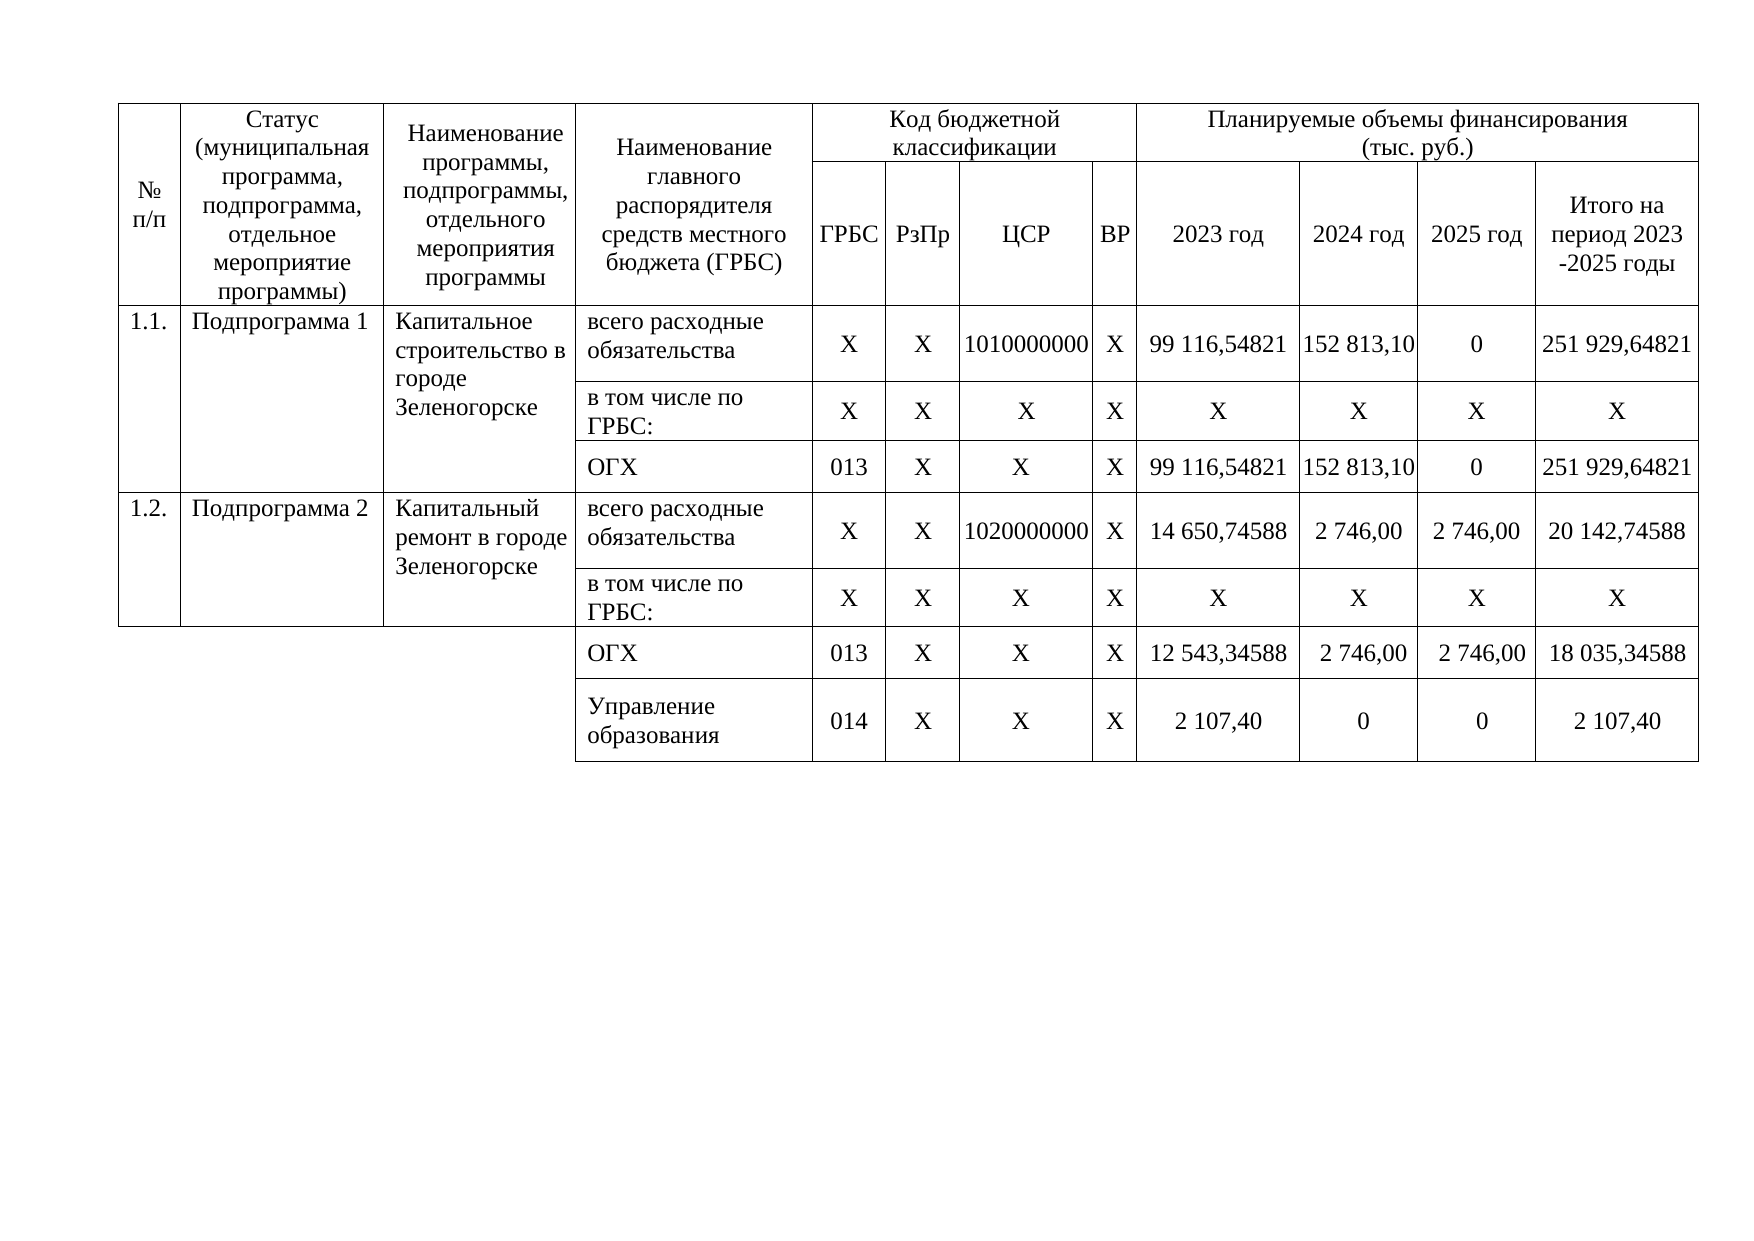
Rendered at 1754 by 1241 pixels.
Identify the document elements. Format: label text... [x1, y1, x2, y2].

table_cell всего расходные обязательства [576, 306, 812, 381]
table_cell 99 116,54821 [1137, 441, 1299, 492]
table_cell Х [1536, 382, 1698, 439]
table_cell Х [886, 382, 959, 439]
table_cell Х [960, 441, 1092, 492]
table_cell Х [1418, 569, 1535, 626]
table_cell Х [960, 627, 1092, 678]
table_cell Х [813, 569, 885, 626]
table_cell 0 [1418, 679, 1535, 761]
table_cell 12 543,34588 [1137, 627, 1299, 678]
table_cell Планируемые объемы финансирования (тыс. руб.) [1137, 104, 1698, 161]
table_cell 2024 год [1300, 162, 1417, 305]
table_cell 152 813,10 [1300, 441, 1417, 492]
table_cell 251 929,64821 [1536, 306, 1698, 381]
table_cell 14 650,74588 [1137, 493, 1299, 567]
table_cell в том числе по ГРБС: [576, 569, 812, 626]
table_cell 0 [1418, 306, 1535, 381]
table_cell ВР [1093, 162, 1136, 305]
table_cell 251 929,64821 [1536, 441, 1698, 492]
table_cell 99 116,54821 [1137, 306, 1299, 381]
table_cell всего расходные обязательства [576, 493, 812, 567]
table_cell Х [1300, 382, 1417, 439]
table_cell 2 746,00 [1418, 493, 1535, 567]
table_cell Х [813, 306, 885, 381]
table_cell 2025 год [1418, 162, 1535, 305]
table_cell 1.2. [119, 493, 180, 626]
table_cell в том числе по ГРБС: [576, 382, 812, 439]
table_cell ОГХ [576, 627, 812, 678]
table_cell Х [1093, 306, 1136, 381]
table_cell Управление образования [576, 679, 812, 761]
table_cell Х [886, 306, 959, 381]
table_cell 014 [813, 679, 885, 761]
table_cell Х [886, 679, 959, 761]
table_cell 2 107,40 [1536, 679, 1698, 761]
table_cell 1.1. [119, 306, 180, 492]
table_cell Х [1137, 382, 1299, 439]
table_cell Х [1536, 569, 1698, 626]
table_cell Х [1093, 493, 1136, 567]
table_cell Х [886, 441, 959, 492]
table_cell Х [1093, 569, 1136, 626]
table_cell 152 813,10 [1300, 306, 1417, 381]
table_cell Х [1418, 382, 1535, 439]
table_cell Х [960, 679, 1092, 761]
table_cell № п/п [119, 104, 180, 305]
table_cell Х [1137, 569, 1299, 626]
table_cell Капитальное строительство в городе Зеленогорске [384, 306, 575, 492]
table_cell Капитальный ремонт в городе Зеленогорске [384, 493, 575, 626]
table_cell Наименование программы, подпрограммы, отдельного мероприятия программы [384, 104, 575, 305]
table_cell Наименование главного распорядителя средств местного бюджета (ГРБС) [576, 104, 812, 305]
table_cell Подпрограмма 1 [181, 306, 383, 492]
table_cell 2 107,40 [1137, 679, 1299, 761]
table_cell 2 746,00 [1300, 627, 1417, 678]
table_cell 2 746,00 [1300, 493, 1417, 567]
table_cell Итого на период 2023 -2025 годы [1536, 162, 1698, 305]
table_cell ОГХ [576, 441, 812, 492]
table_cell 013 [813, 441, 885, 492]
table_cell Код бюджетной классификации [813, 104, 1136, 161]
table_cell Х [1300, 569, 1417, 626]
table_cell Х [1093, 679, 1136, 761]
table_cell Х [886, 493, 959, 567]
table_cell 0 [1418, 441, 1535, 492]
table_cell ГРБС [813, 162, 885, 305]
table_cell Подпрограмма 2 [181, 493, 383, 626]
table_cell Х [960, 569, 1092, 626]
table_cell РзПр [886, 162, 959, 305]
table_cell Х [960, 382, 1092, 439]
table_cell Статус (муниципальная программа, подпрограмма, отдельное мероприятие программы) [181, 104, 383, 305]
table_cell Х [886, 569, 959, 626]
table_cell 18 035,34588 [1536, 627, 1698, 678]
table_cell 1020000000 [960, 493, 1092, 567]
table_cell Х [1093, 627, 1136, 678]
table_cell ЦСР [960, 162, 1092, 305]
table_cell 2 746,00 [1418, 627, 1535, 678]
table_cell 0 [1300, 679, 1417, 761]
table_cell Х [813, 382, 885, 439]
table_cell Х [1093, 382, 1136, 439]
table_cell 20 142,74588 [1536, 493, 1698, 567]
table_cell Х [886, 627, 959, 678]
table_cell 2023 год [1137, 162, 1299, 305]
table_cell 1010000000 [960, 306, 1092, 381]
table_cell Х [1093, 441, 1136, 492]
table_cell Х [813, 493, 885, 567]
table_cell 013 [813, 627, 885, 678]
